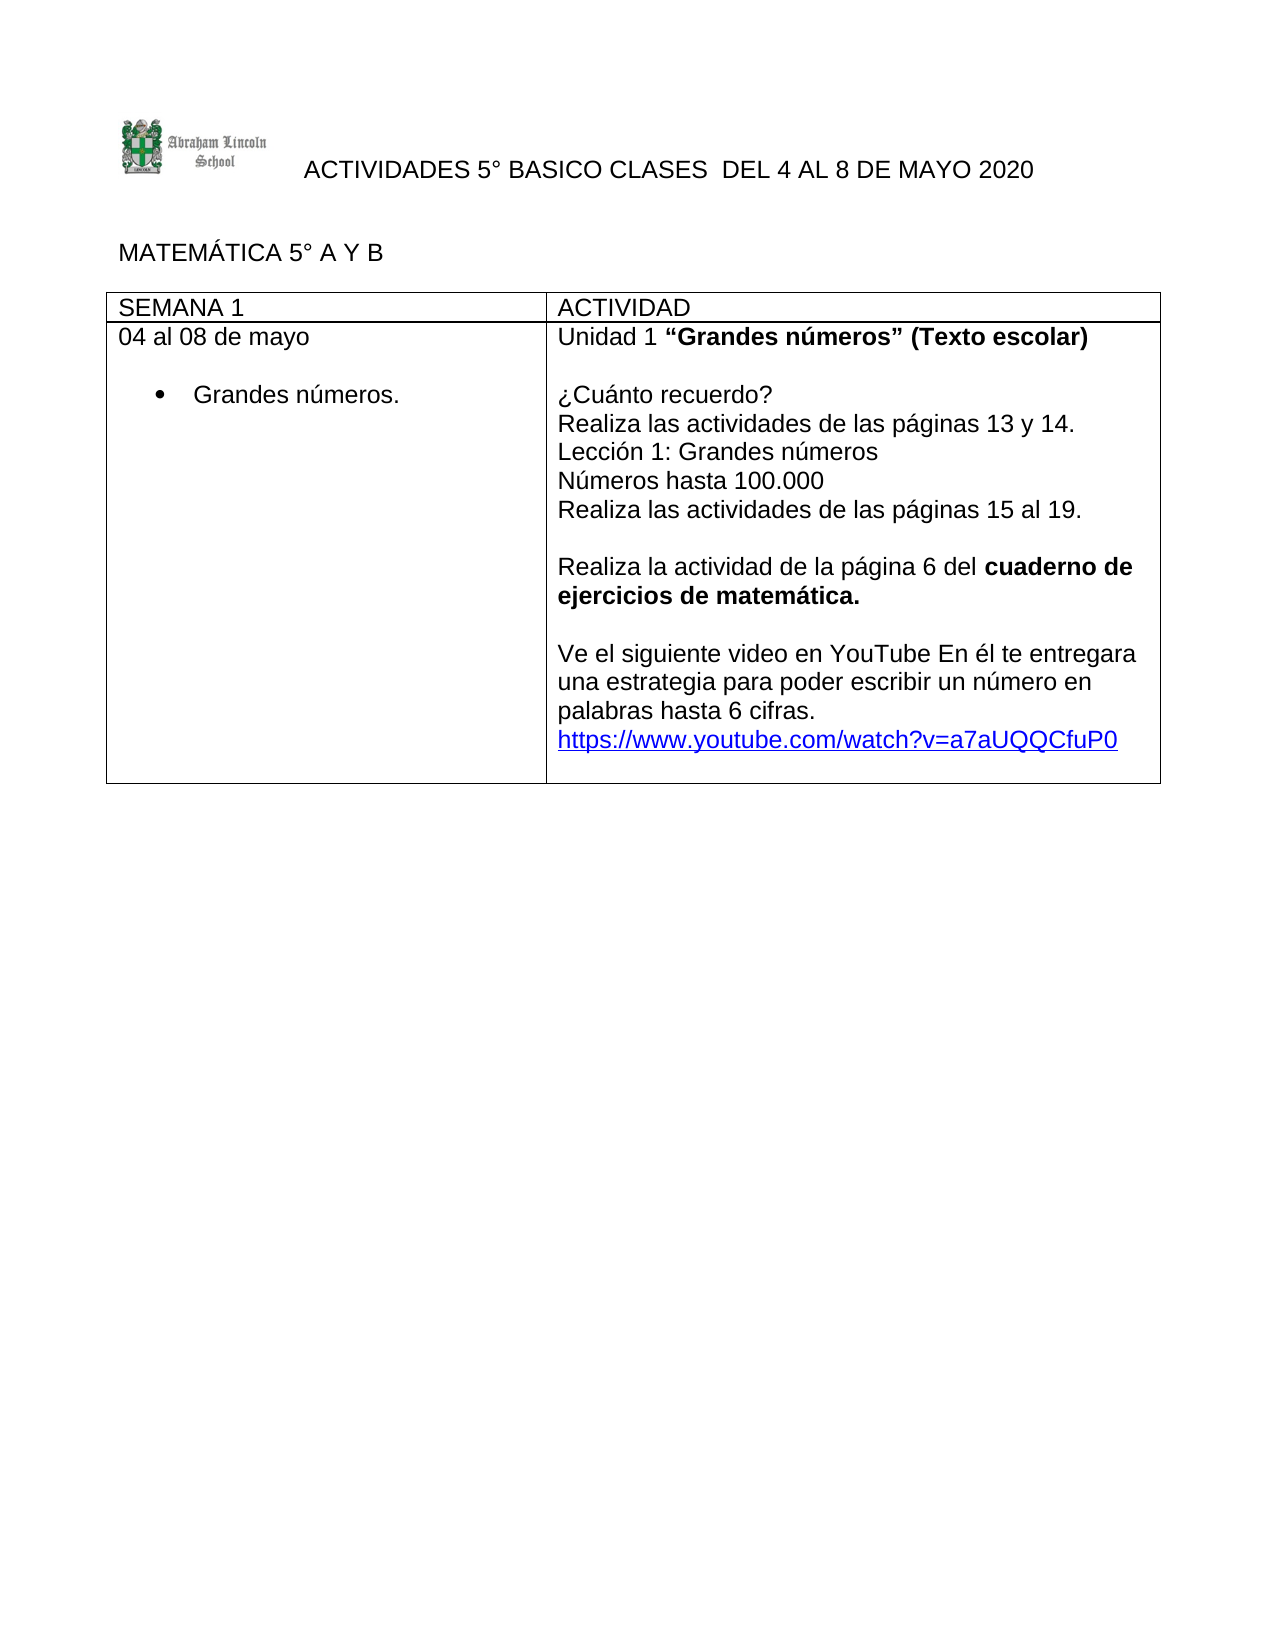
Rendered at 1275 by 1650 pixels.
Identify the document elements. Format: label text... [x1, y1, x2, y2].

picture [118, 112, 276, 179]
table_header SEMANA 1 [107, 293, 546, 321]
table_header ACTIVIDAD [547, 293, 1160, 321]
table_cell Unidad 1 “Grandes números” (Texto escolar) ¿Cuánto recuerdo? Realiza las actividades de las páginas 13 y 14. Lección 1: Grandes números Números hasta 100.000 Realiza las actividades de las páginas 15 al 19. Realiza la actividad de la página 6 del cuaderno de ejercicios de matemática. Ve el siguiente video en YouTube En él te entregara una estrategia para poder escribir un número en palabras hasta 6 cifras. https://www.youtube.com/watch?v=a7aUQQCfuP0 [547, 323, 1160, 782]
text MATEMÁTICA 5° A Y B [118, 238, 1157, 266]
text ACTIVIDADES 5° BASICO CLASES DEL 4 AL 8 DE MAYO 2020 [118, 113, 1157, 184]
table_cell 04 al 08 de mayo Grandes números. [107, 323, 546, 782]
